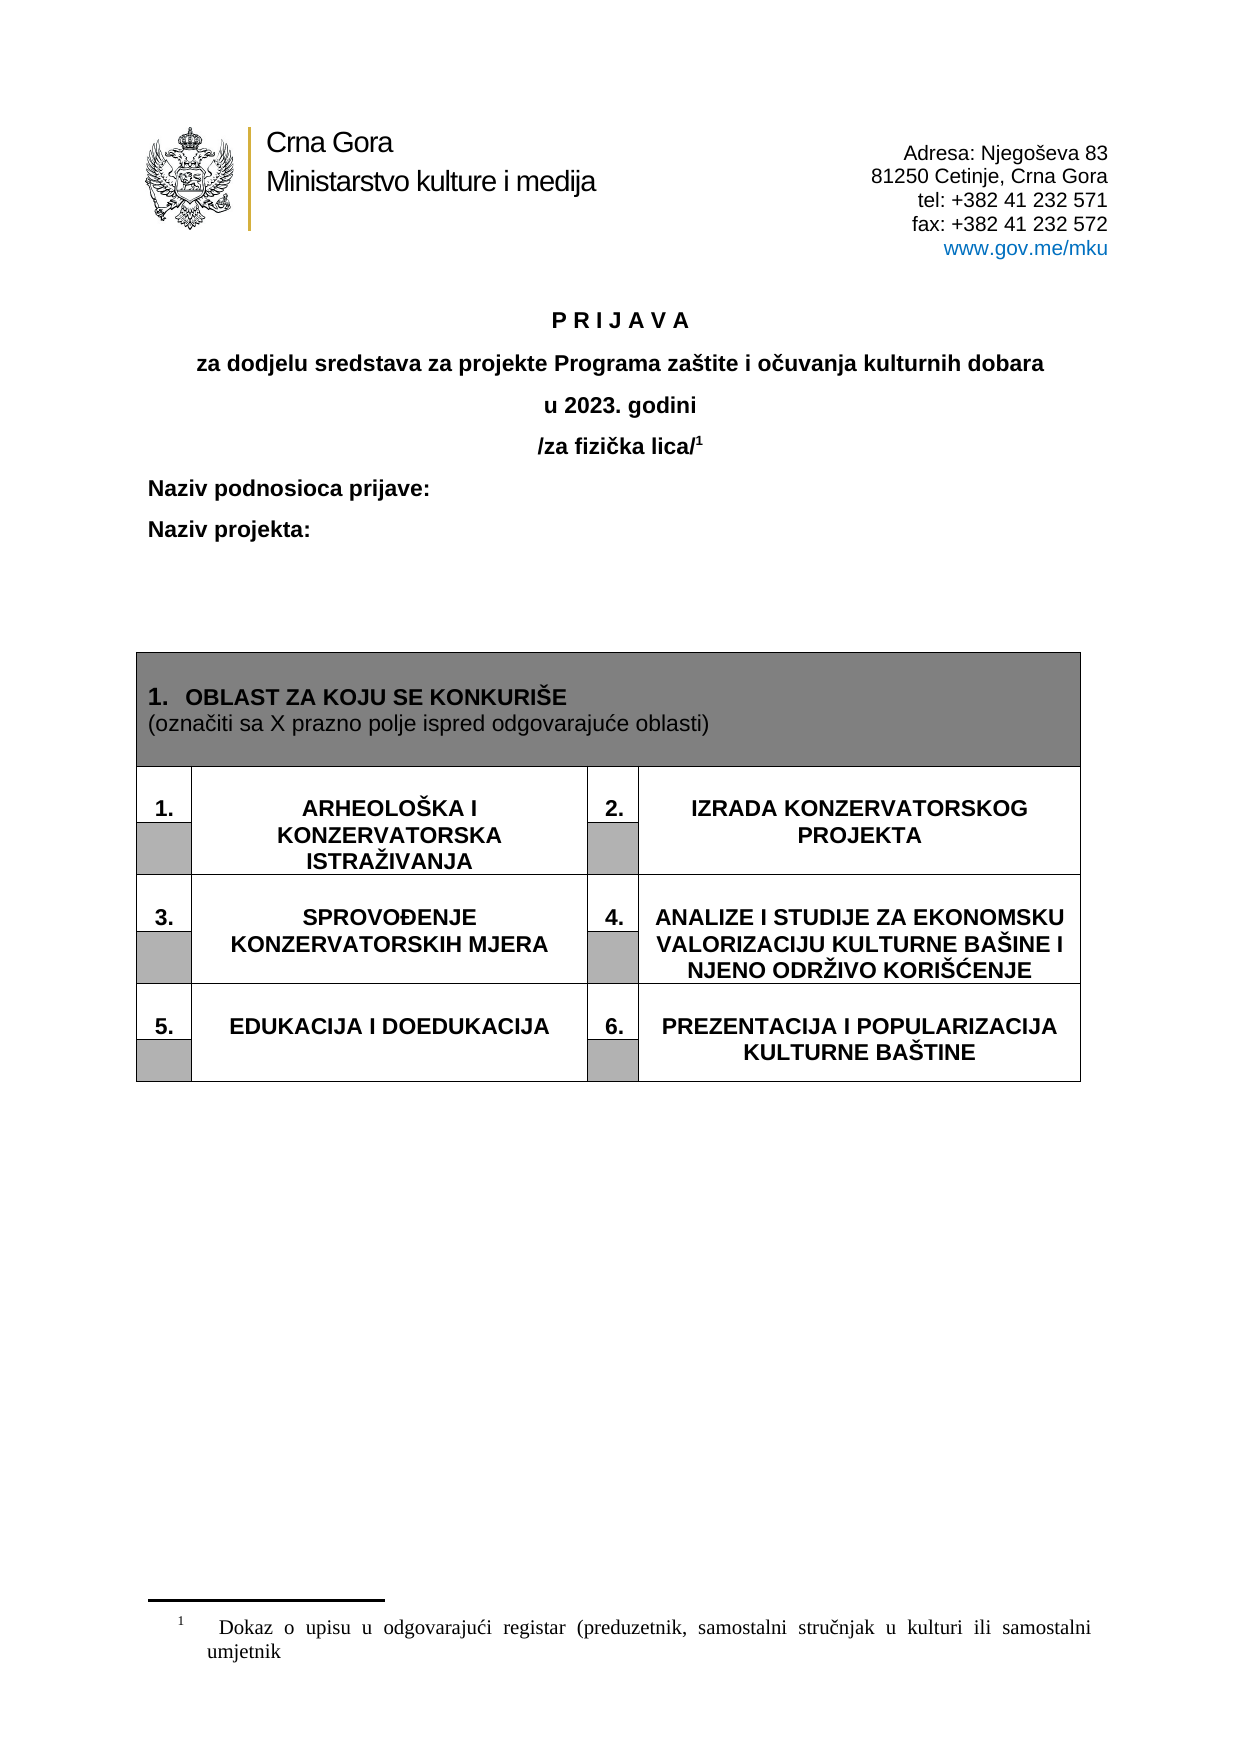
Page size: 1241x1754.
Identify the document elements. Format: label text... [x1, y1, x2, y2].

table_cell [137, 932, 191, 983]
text za dodjelu sredstava za projekte Programa zaštite i očuvanja kulturnih dobara [148, 350, 1092, 377]
table_cell 4. [588, 875, 638, 931]
table_cell 5. [137, 984, 191, 1039]
table_header OBLAST ZA KOJU SE KONKURIŠE (označiti sa X prazno polje ispred odgovarajuće oblasti) [137, 653, 1080, 766]
table_cell [588, 1040, 638, 1081]
table_cell 3. [137, 875, 191, 931]
text u 2023. godini [148, 392, 1092, 418]
picture [145, 127, 234, 230]
table_cell 6. [588, 984, 638, 1039]
text Naziv podnosioca prijave: [148, 474, 1092, 501]
table_cell 1. [137, 767, 191, 822]
table_cell 2. [588, 767, 638, 822]
table_cell IZRADA KONZERVATORSKOG PROJEKTA [639, 767, 1080, 874]
table_cell SPROVOĐENJE KONZERVATORSKIH MJERA [192, 875, 587, 983]
text /za fizička lica/ [148, 433, 1092, 459]
table_cell [137, 1040, 191, 1081]
table_cell EDUKACIJA I DOEDUKACIJA [192, 984, 587, 1081]
table_cell ARHEOLOŠKA I KONZERVATORSKA ISTRAŽIVANJA [192, 767, 587, 874]
text P R I J A V A [148, 307, 1092, 334]
table_cell [588, 823, 638, 874]
text Naziv projekta: [148, 516, 1092, 542]
table_cell [137, 823, 191, 874]
table_cell ANALIZE I STUDIJE ZA EKONOMSKU VALORIZACIJU KULTURNE BAŠINE I NJENO ODRŽIVO KORIŠĆENJE [639, 875, 1080, 983]
table_cell PREZENTACIJA I POPULARIZACIJA KULTURNE BAŠTINE [639, 984, 1080, 1081]
table_cell [588, 932, 638, 983]
